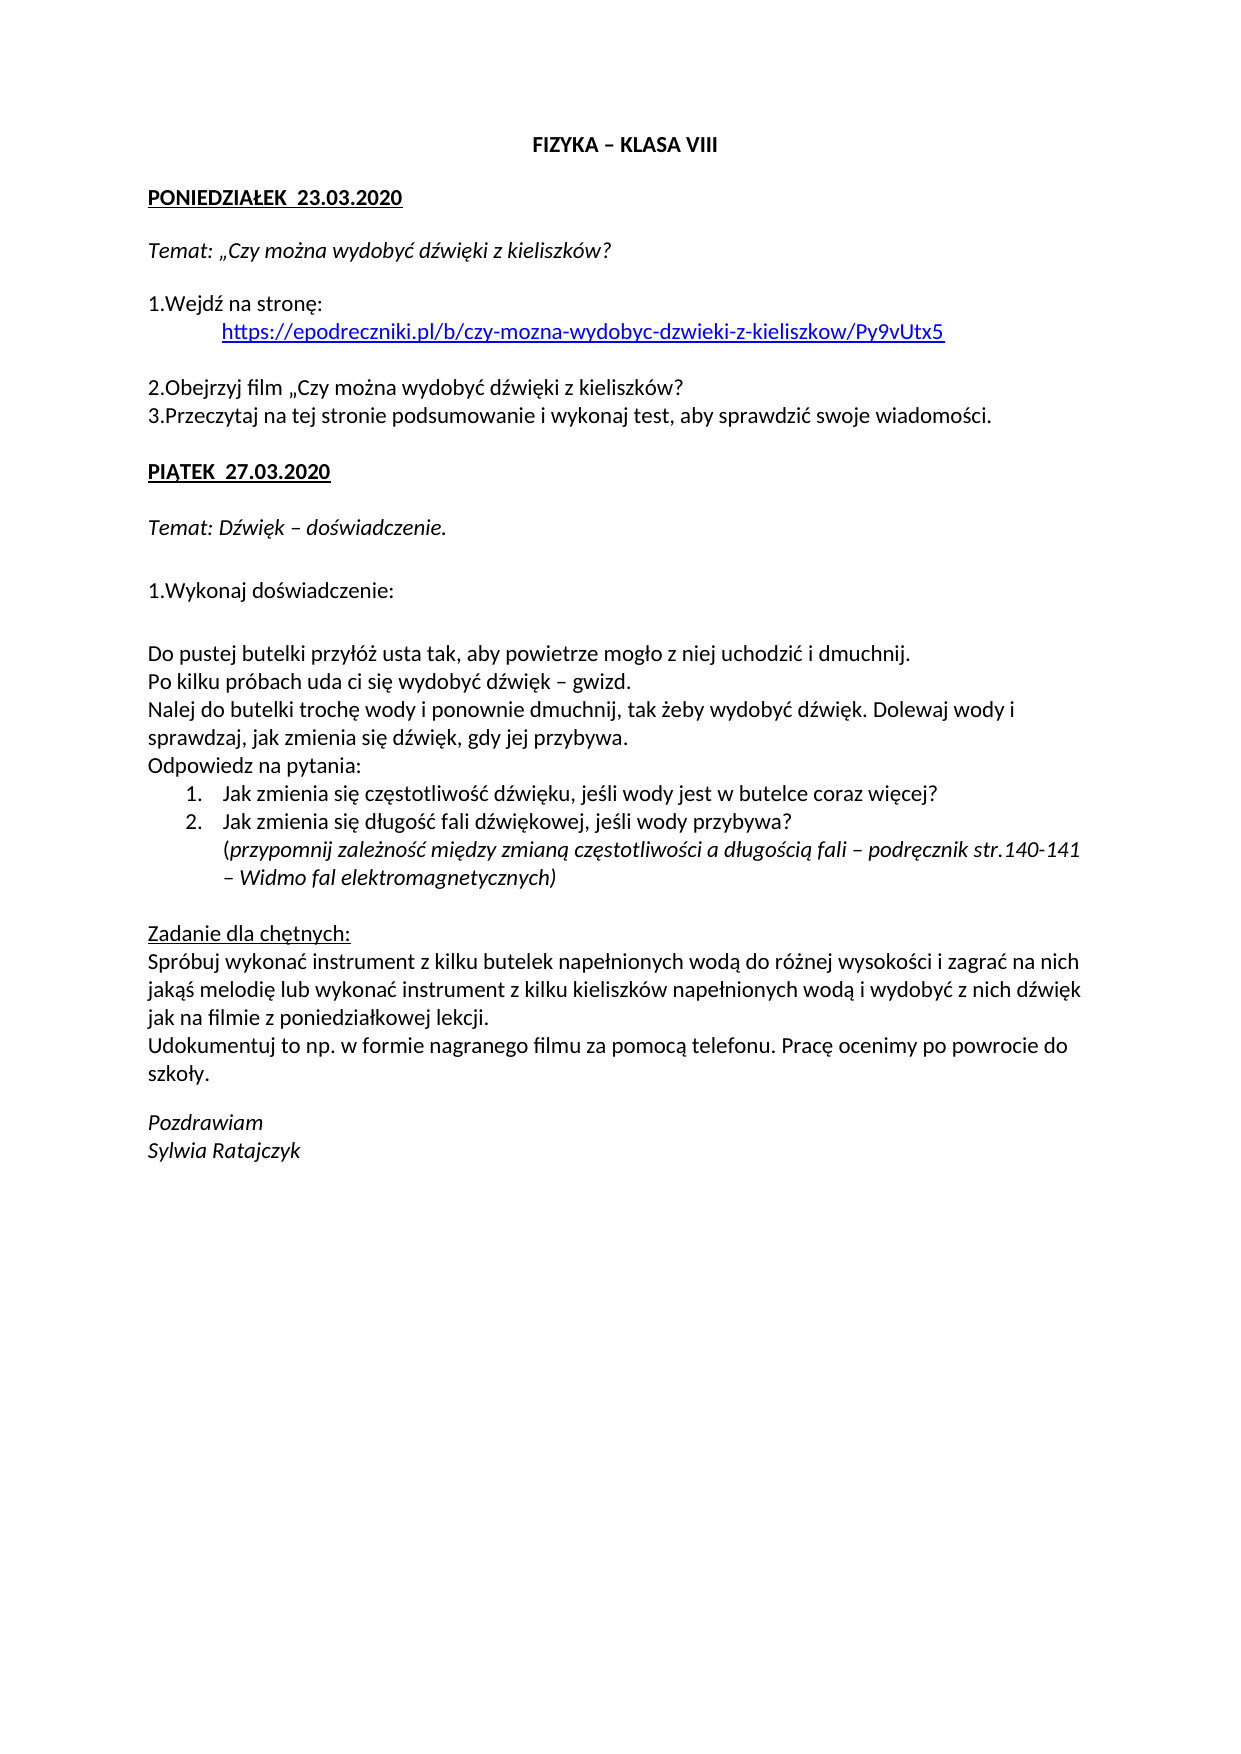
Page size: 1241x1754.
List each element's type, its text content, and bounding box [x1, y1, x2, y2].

text Temat: „Czy można wydobyć dźwięki z kieliszków? [148, 236, 1093, 264]
text Temat: Dźwięk – doświadczenie. [148, 513, 1093, 541]
text PIĄTEK 27.03.2020 [148, 457, 1093, 485]
text Sylwia Ratajczyk [148, 1136, 1093, 1164]
text 3.Przeczytaj na tej stronie podsumowanie i wykonaj test, aby sprawdzić swoje wiadomości. [148, 401, 1093, 429]
text Udokumentuj to np. w formie nagranego filmu za pomocą telefonu. Pracę ocenimy po powrocie do szkoły. [148, 1031, 1093, 1087]
text Pozdrawiam [148, 1108, 1093, 1136]
text 2.Obejrzyj film „Czy można wydobyć dźwięki z kieliszków? [148, 373, 1093, 401]
text FIZYKA – KLASA VIII [148, 130, 1093, 158]
list Jak zmienia się częstotliwość dźwięku, jeśli wody jest w butelce coraz więcej? [185, 779, 1093, 807]
text PONIEDZIAŁEK 23.03.2020 [148, 183, 1093, 211]
text 1.Wykonaj doświadczenie: [148, 576, 1093, 604]
text Do pustej butelki przyłóż usta tak, aby powietrze mogło z niej uchodzić i dmuchnij. [148, 639, 1093, 667]
text 1.Wejdź na stronę: [148, 289, 1093, 317]
text Zadanie dla chętnych: [148, 919, 1093, 947]
text Po kilku próbach uda ci się wydobyć dźwięk – gwizd. [148, 667, 1093, 695]
list (przypomnij zależność między zmianą częstotliwości a długością fali – podręcznik str.140-141 – Widmo fal elektromagnetycznych) [223, 835, 1093, 891]
text https://epodreczniki.pl/b/czy-mozna-wydobyc-dzwieki-z-kieliszkow/Py9vUtx5 [148, 317, 1093, 345]
text Spróbuj wykonać instrument z kilku butelek napełnionych wodą do różnej wysokości i zagrać na nich jakąś melodię lub wykonać instrument z kilku kieliszków napełnionych wodą i wydobyć z nich dźwięk jak na filmie z poniedziałkowej lekcji. [148, 947, 1093, 1031]
text Odpowiedz na pytania: [148, 751, 1093, 779]
text Nalej do butelki trochę wody i ponownie dmuchnij, tak żeby wydobyć dźwięk. Dolewaj wody i sprawdzaj, jak zmienia się dźwięk, gdy jej przybywa. [148, 695, 1093, 751]
list Jak zmienia się długość fali dźwiękowej, jeśli wody przybywa? [185, 807, 1093, 835]
